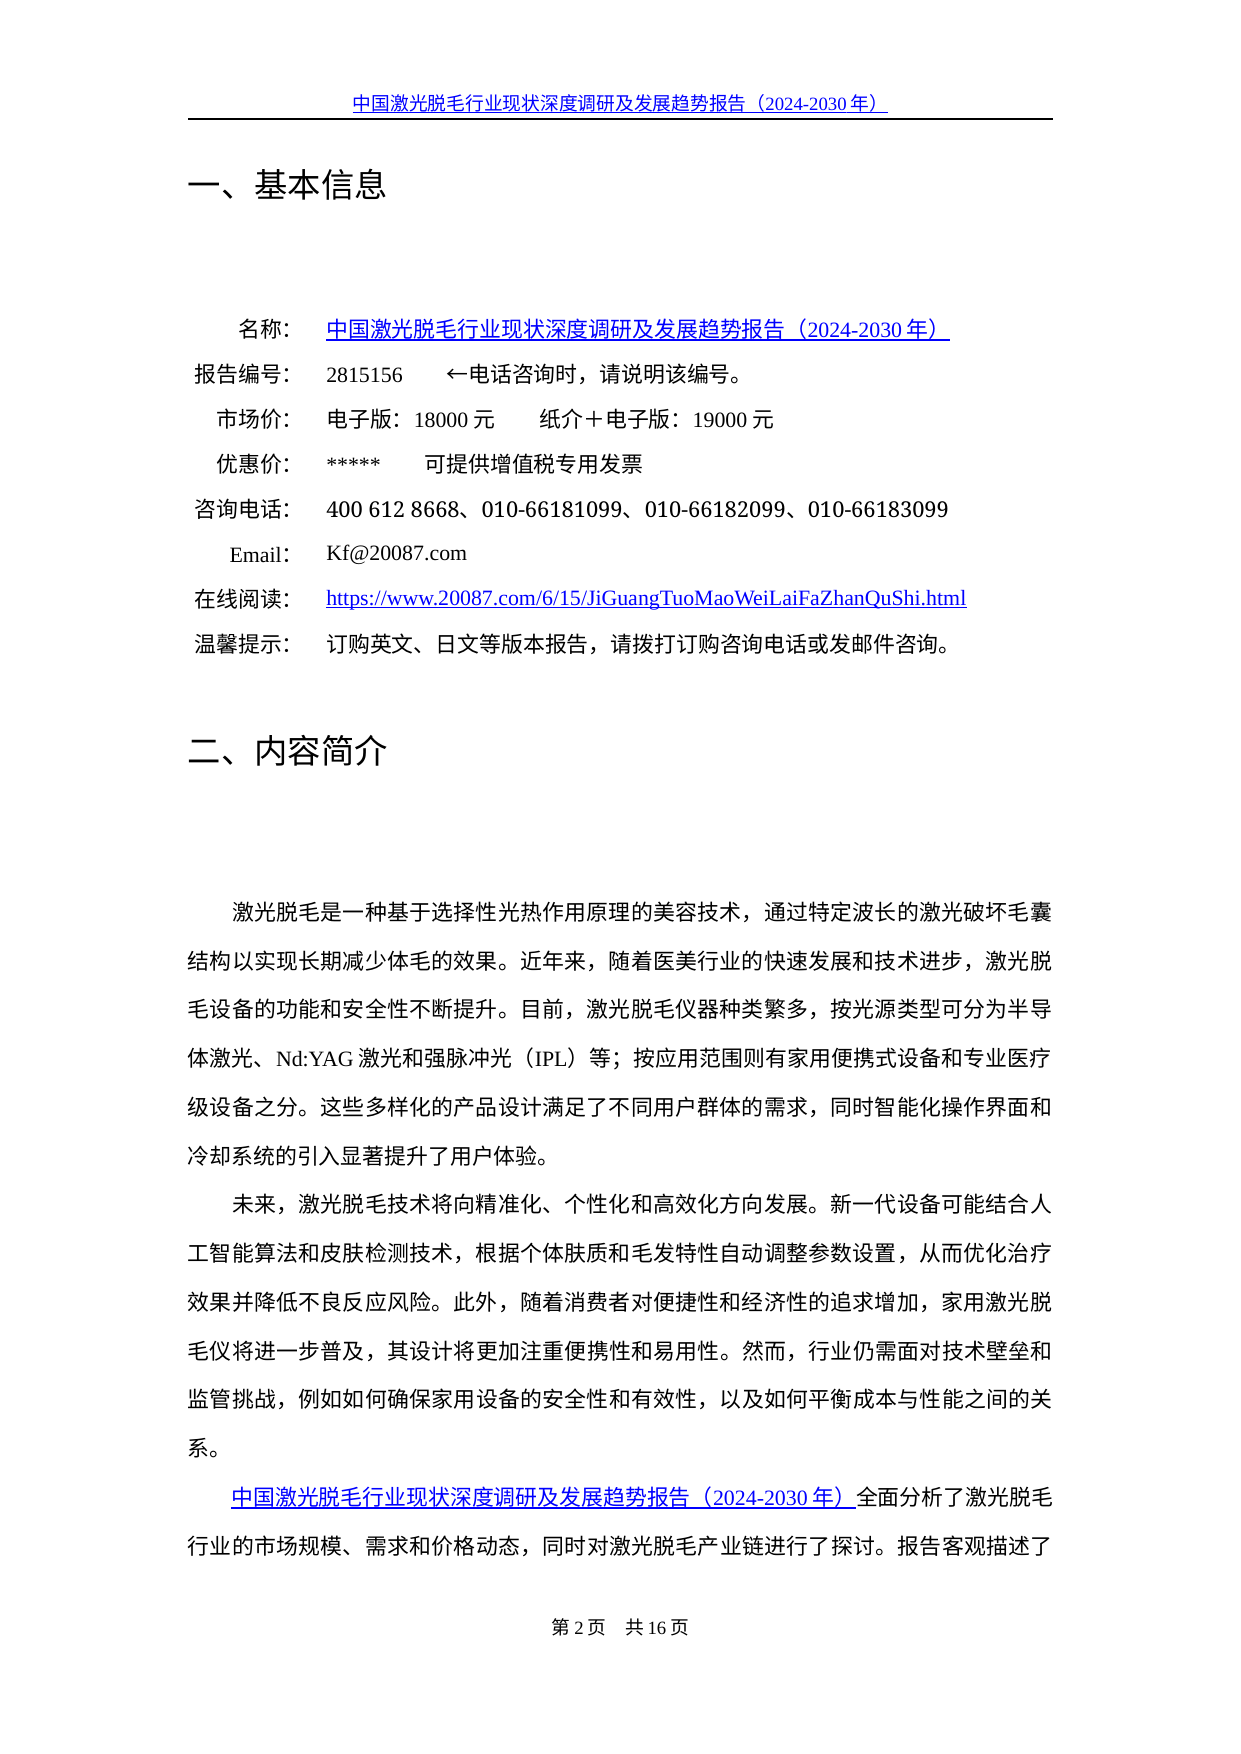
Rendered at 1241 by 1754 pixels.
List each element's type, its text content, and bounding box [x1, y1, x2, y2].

table_cell 报告编号： [167, 357, 315, 402]
table_cell 2815156 ←电话咨询时，请说明该编号。 [315, 357, 1073, 402]
table_header 中国激光脱毛行业现状深度调研及发展趋势报告（2024-2030年） [315, 312, 1073, 357]
table_cell 电子版：18000 元 纸介＋电子版：19000 元 [315, 402, 1073, 447]
table_cell 订购英文、日文等版本报告，请拨打订购咨询电话或发邮件咨询。 [315, 627, 1073, 672]
table_cell 在线阅读： [167, 582, 315, 627]
table_cell Kf@20087.com [315, 537, 1073, 582]
table_cell 400 612 8668、010-66181099、010-66182099、010-66183099 [315, 492, 1073, 537]
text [187, 894, 1053, 1561]
table_cell 温馨提示： [167, 627, 315, 672]
table_header 名称： [167, 312, 315, 357]
table_cell 咨询电话： [167, 492, 315, 537]
table_cell 市场价： [167, 402, 315, 447]
table_cell 优惠价： [167, 447, 315, 492]
table_cell ***** 可提供增值税专用发票 [315, 447, 1073, 492]
title 二、内容简介 [187, 717, 1053, 782]
table_cell [315, 582, 1073, 627]
title 一、基本信息 [187, 150, 1053, 215]
table_cell Email： [167, 537, 315, 582]
